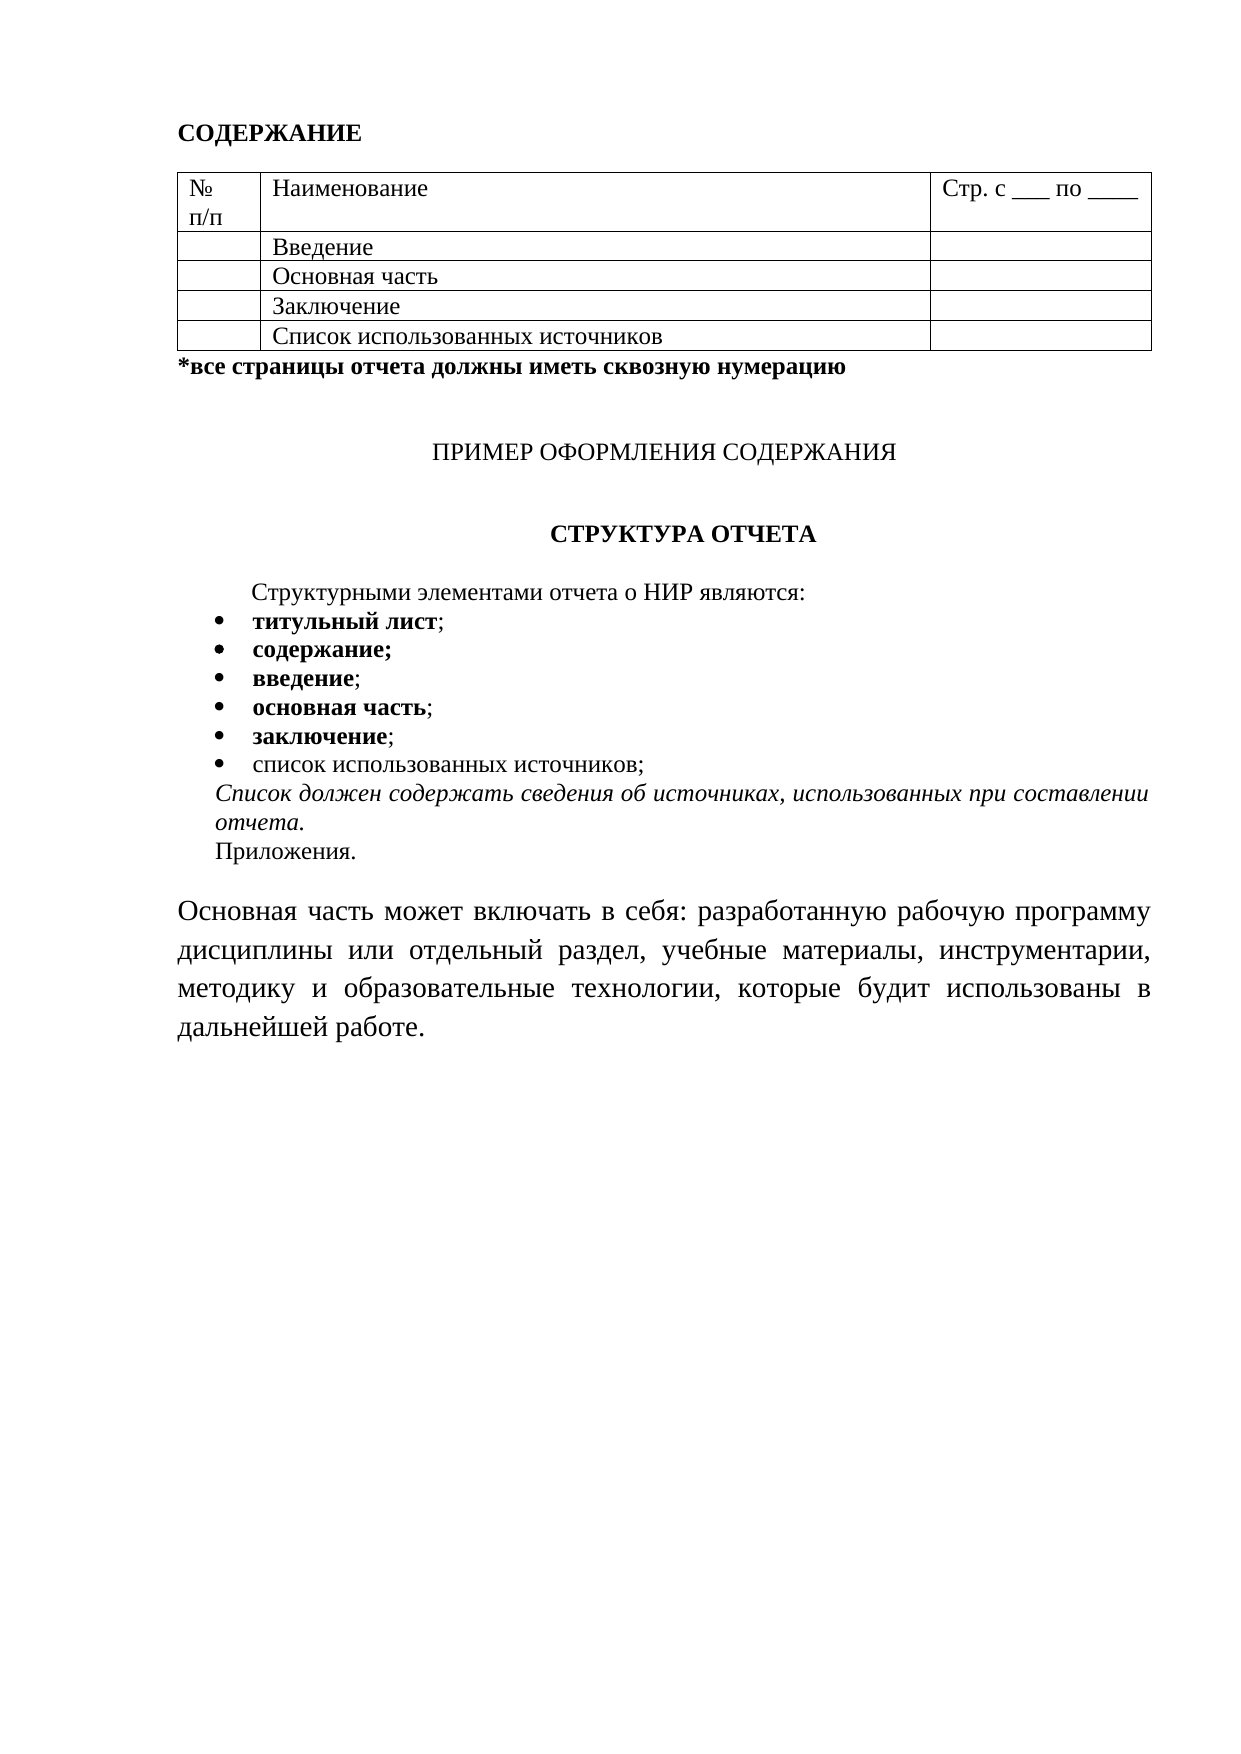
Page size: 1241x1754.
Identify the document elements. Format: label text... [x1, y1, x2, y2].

text СОДЕРЖАНИЕ [177, 118, 1152, 147]
list список использованных источников; [215, 749, 1152, 778]
table_cell [931, 291, 1151, 320]
text Структурными элементами отчета о НИР являются: [215, 577, 1152, 606]
table_cell [178, 232, 260, 260]
table_cell Введение [261, 232, 930, 260]
text ПРИМЕР ОФОРМЛЕНИЯ СОДЕРЖАНИЯ [177, 437, 1152, 466]
text *все страницы отчета должны иметь сквозную нумерацию [177, 351, 1152, 379]
table_cell [931, 261, 1151, 290]
table_cell Заключение [261, 291, 930, 320]
text Приложения. [215, 836, 1152, 864]
table_cell [931, 232, 1151, 260]
table_header Наименование [261, 173, 930, 231]
list заключение; [215, 721, 1152, 749]
table_cell [178, 291, 260, 320]
list введение; [215, 663, 1152, 692]
text СТРУКТУРА ОТЧЕТА [215, 519, 1152, 548]
table_cell [178, 261, 260, 290]
table_header Стр. с ___ по ____ [931, 173, 1151, 231]
text Список должен содержать сведения об источниках, использованных при составлении отчета. [215, 778, 1152, 836]
text Основная часть может включать в себя: разработанную рабочую программу дисциплины или отдельный раздел, учебные материалы, инструментарии, методику и образовательные технологии, которые будит использованы в дальнейшей работе. [177, 893, 1152, 1042]
list содержание; [215, 634, 1152, 663]
table_cell [178, 321, 260, 350]
list титульный лист; [215, 606, 1152, 634]
list основная часть; [215, 692, 1152, 721]
table_header № п/п [178, 173, 260, 231]
table_cell Список использованных источников [261, 321, 930, 350]
table_cell Основная часть [261, 261, 930, 290]
table_cell [931, 321, 1151, 350]
